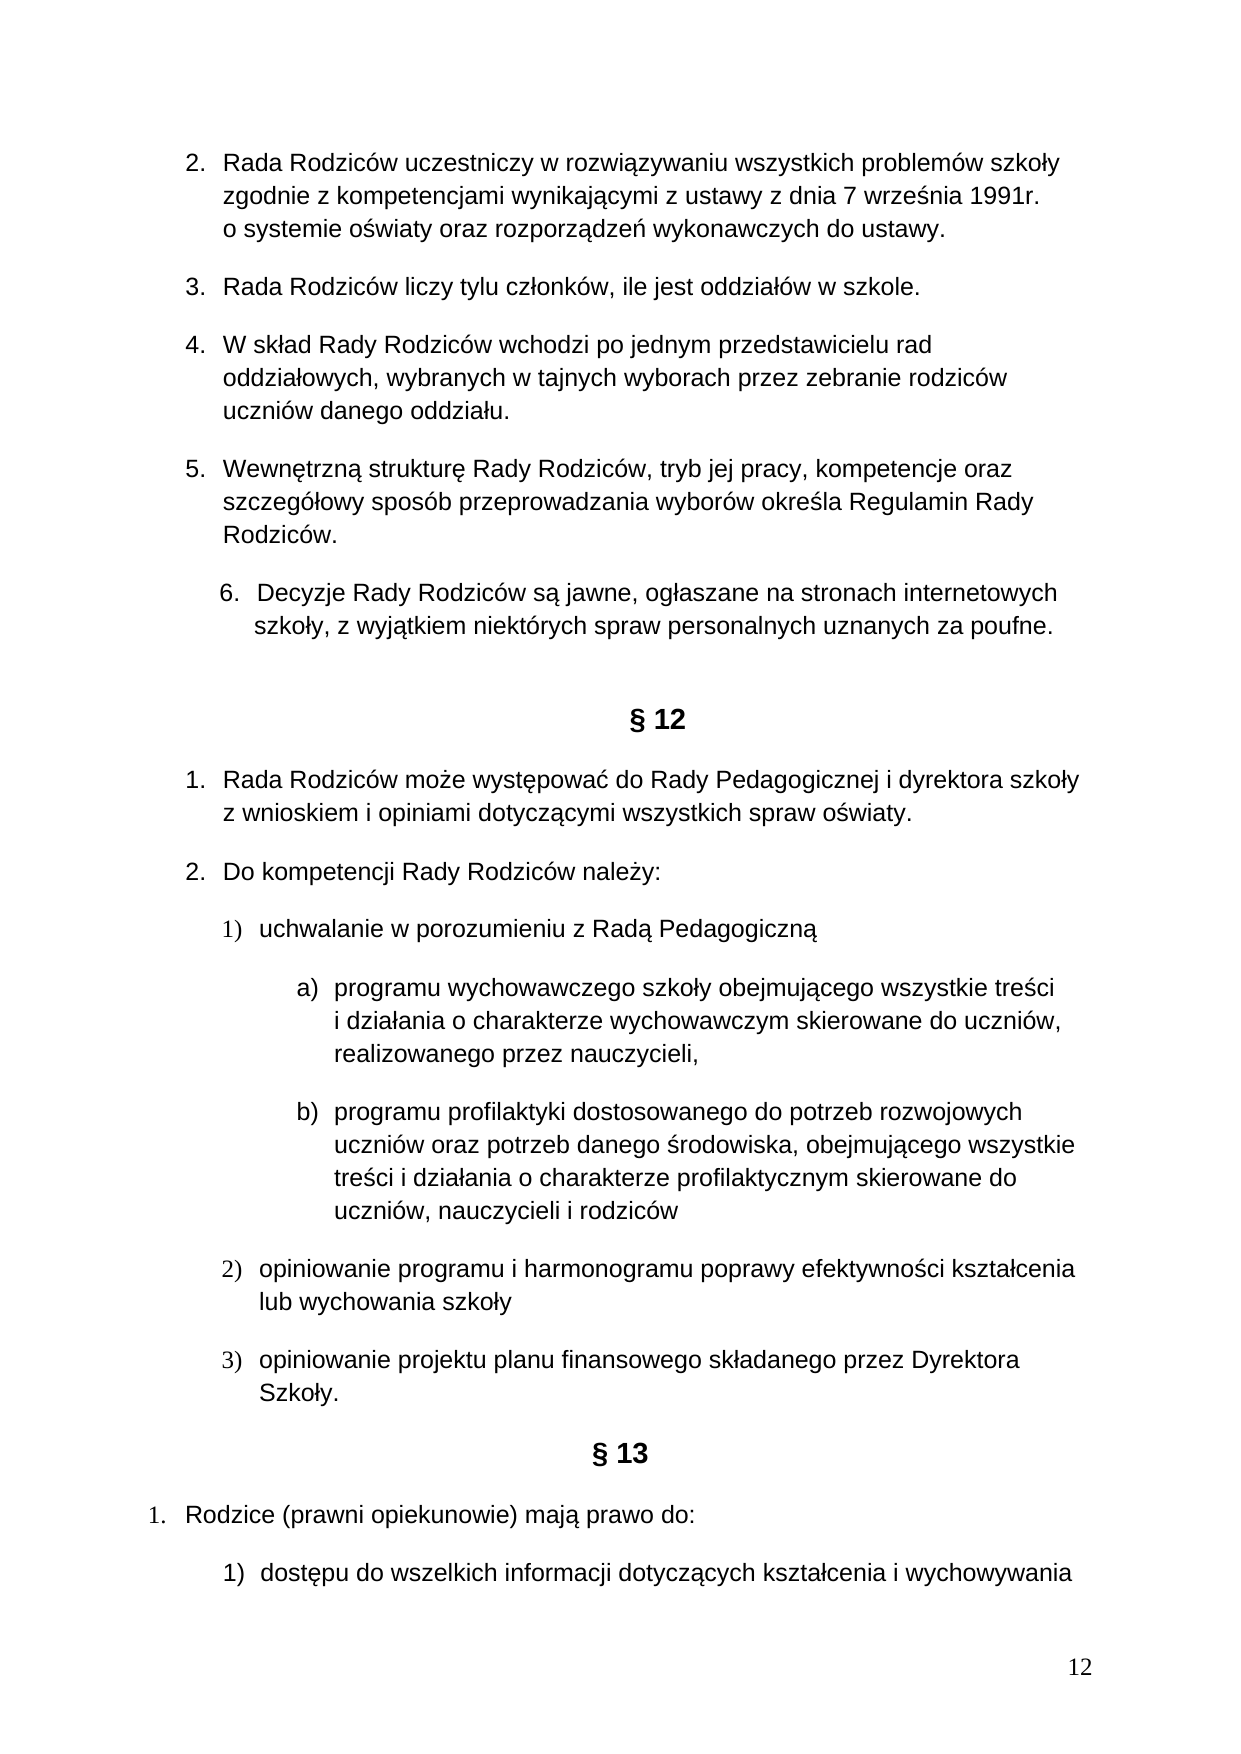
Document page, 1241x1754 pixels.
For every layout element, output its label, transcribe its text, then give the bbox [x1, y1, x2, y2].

list Do kompetencji Rady Rodziców należy: [185, 856, 1093, 885]
list W skład Rady Rodziców wchodzi po jednym przedstawicielu rad oddziałowych, wybranych w tajnych wyborach przez zebranie rodziców uczniów danego oddziału. [185, 330, 1093, 424]
list Rodzice (prawni opiekunowie) mają prawo do: [148, 1499, 1093, 1528]
list Rada Rodziców uczestniczy w rozwiązywaniu wszystkich problemów szkoły zgodnie z kompetencjami wynikającymi z ustawy z dnia 7 września 1991r. o systemie oświaty oraz rozporządzeń wykonawczych do ustawy. [185, 148, 1093, 242]
list uchwalanie w porozumieniu z Radą Pedagogiczną [221, 914, 1093, 943]
text § 13 [148, 1436, 1093, 1469]
list Decyzje Rady Rodziców są jawne, ogłaszane na stronach internetowych szkoły, z wyjątkiem niektórych spraw personalnych uznanych za poufne. [185, 578, 1093, 673]
list Wewnętrzną strukturę Rady Rodziców, tryb jej pracy, kompetencje oraz szczegółowy sposób przeprowadzania wyborów określa Regulamin Rady Rodziców. [185, 454, 1093, 548]
list Rada Rodziców może występować do Rady Pedagogicznej i dyrektora szkoły z wnioskiem i opiniami dotyczącymi wszystkich spraw oświaty. [185, 765, 1093, 827]
list programu profilaktyki dostosowanego do potrzeb rozwojowych uczniów oraz potrzeb danego środowiska, obejmującego wszystkie treści i działania o charakterze profilaktycznym skierowane do uczniów, nauczycieli i rodziców [296, 1097, 1093, 1224]
list programu wychowawczego szkoły obejmującego wszystkie treści i działania o charakterze wychowawczym skierowane do uczniów, realizowanego przez nauczycieli, [296, 973, 1093, 1067]
list opiniowanie projektu planu finansowego składanego przez Dyrektora Szkoły. [221, 1345, 1093, 1407]
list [223, 1558, 1093, 1586]
list opiniowanie programu i harmonogramu poprawy efektywności kształcenia lub wychowania szkoły [221, 1254, 1093, 1316]
text § 12 [223, 702, 1093, 735]
list Rada Rodziców liczy tylu członków, ile jest oddziałów w szkole. [185, 272, 1093, 300]
